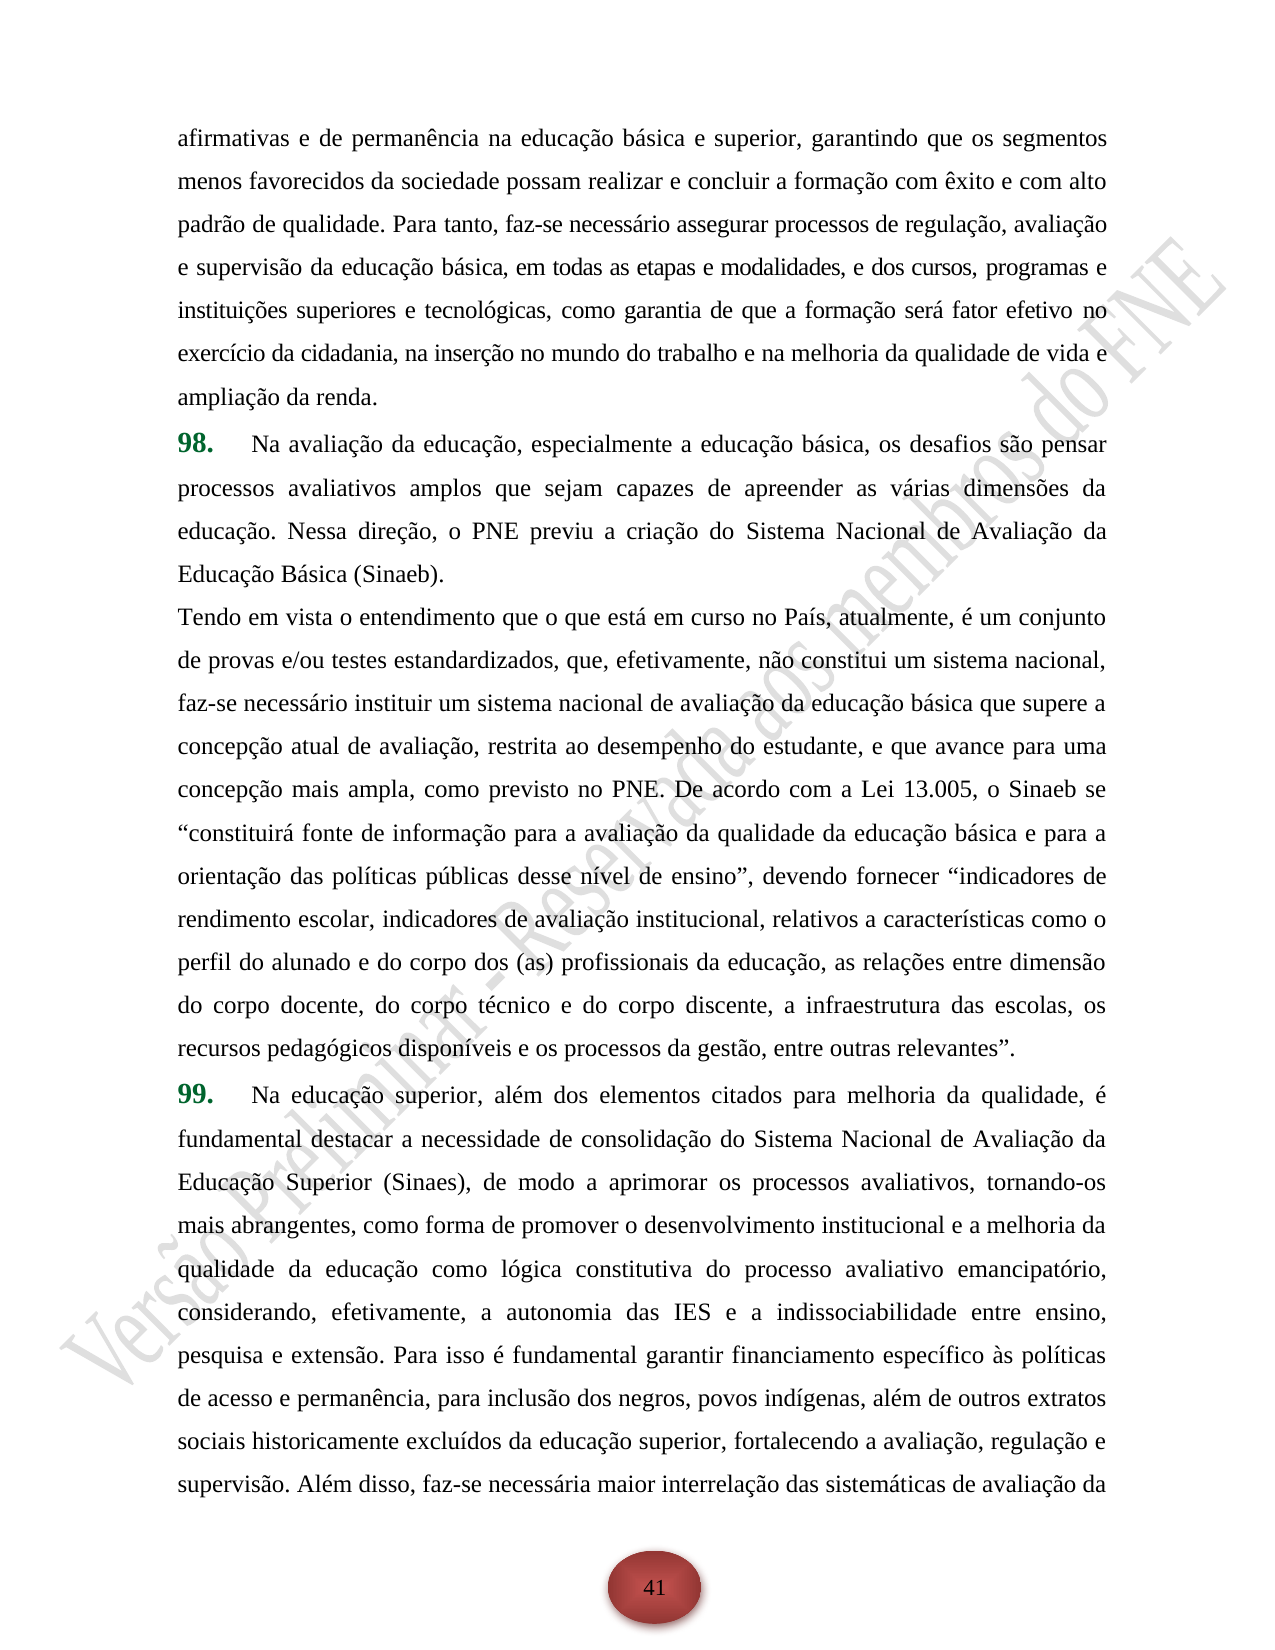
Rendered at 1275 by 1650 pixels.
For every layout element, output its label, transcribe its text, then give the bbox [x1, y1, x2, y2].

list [177, 1076, 1107, 1498]
text Tendo em vista o entendimento que o que está em curso no País, atualmente, é um conjunto de provas e/ou testes estandardizados, que, efetivamente, não constitui um sistema nacional, faz-se necessário instituir um sistema nacional de avaliação da educação básica que supere a concepção atual de avaliação, restrita ao desempenho do estudante, e que avance para uma concepção mais ampla, como previsto no PNE. De acordo com a Lei 13.005, o Sinaeb se “constituirá fonte de informação para a avaliação da qualidade da educação básica e para a orientação das políticas públicas desse nível de ensino”, devendo fornecer “indicadores de rendimento escolar, indicadores de avaliação institucional, relativos a características como o perfil do alunado e do corpo dos (as) profissionais da educação, as relações entre dimensão do corpo docente, do corpo técnico e do corpo discente, a infraestrutura das escolas, os recursos pedagógicos disponíveis e os processos da gestão, entre outras relevantes”. [177, 602, 1107, 1062]
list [177, 123, 1107, 410]
list Na avaliação da educação, especialmente a educação básica, os desafios são pensar processos avaliativos amplos que sejam capazes de apreender as várias dimensões da educação. Nessa direção, o PNE previu a criação do Sistema Nacional de Avaliação da Educação Básica (Sinaeb). [177, 425, 1107, 588]
